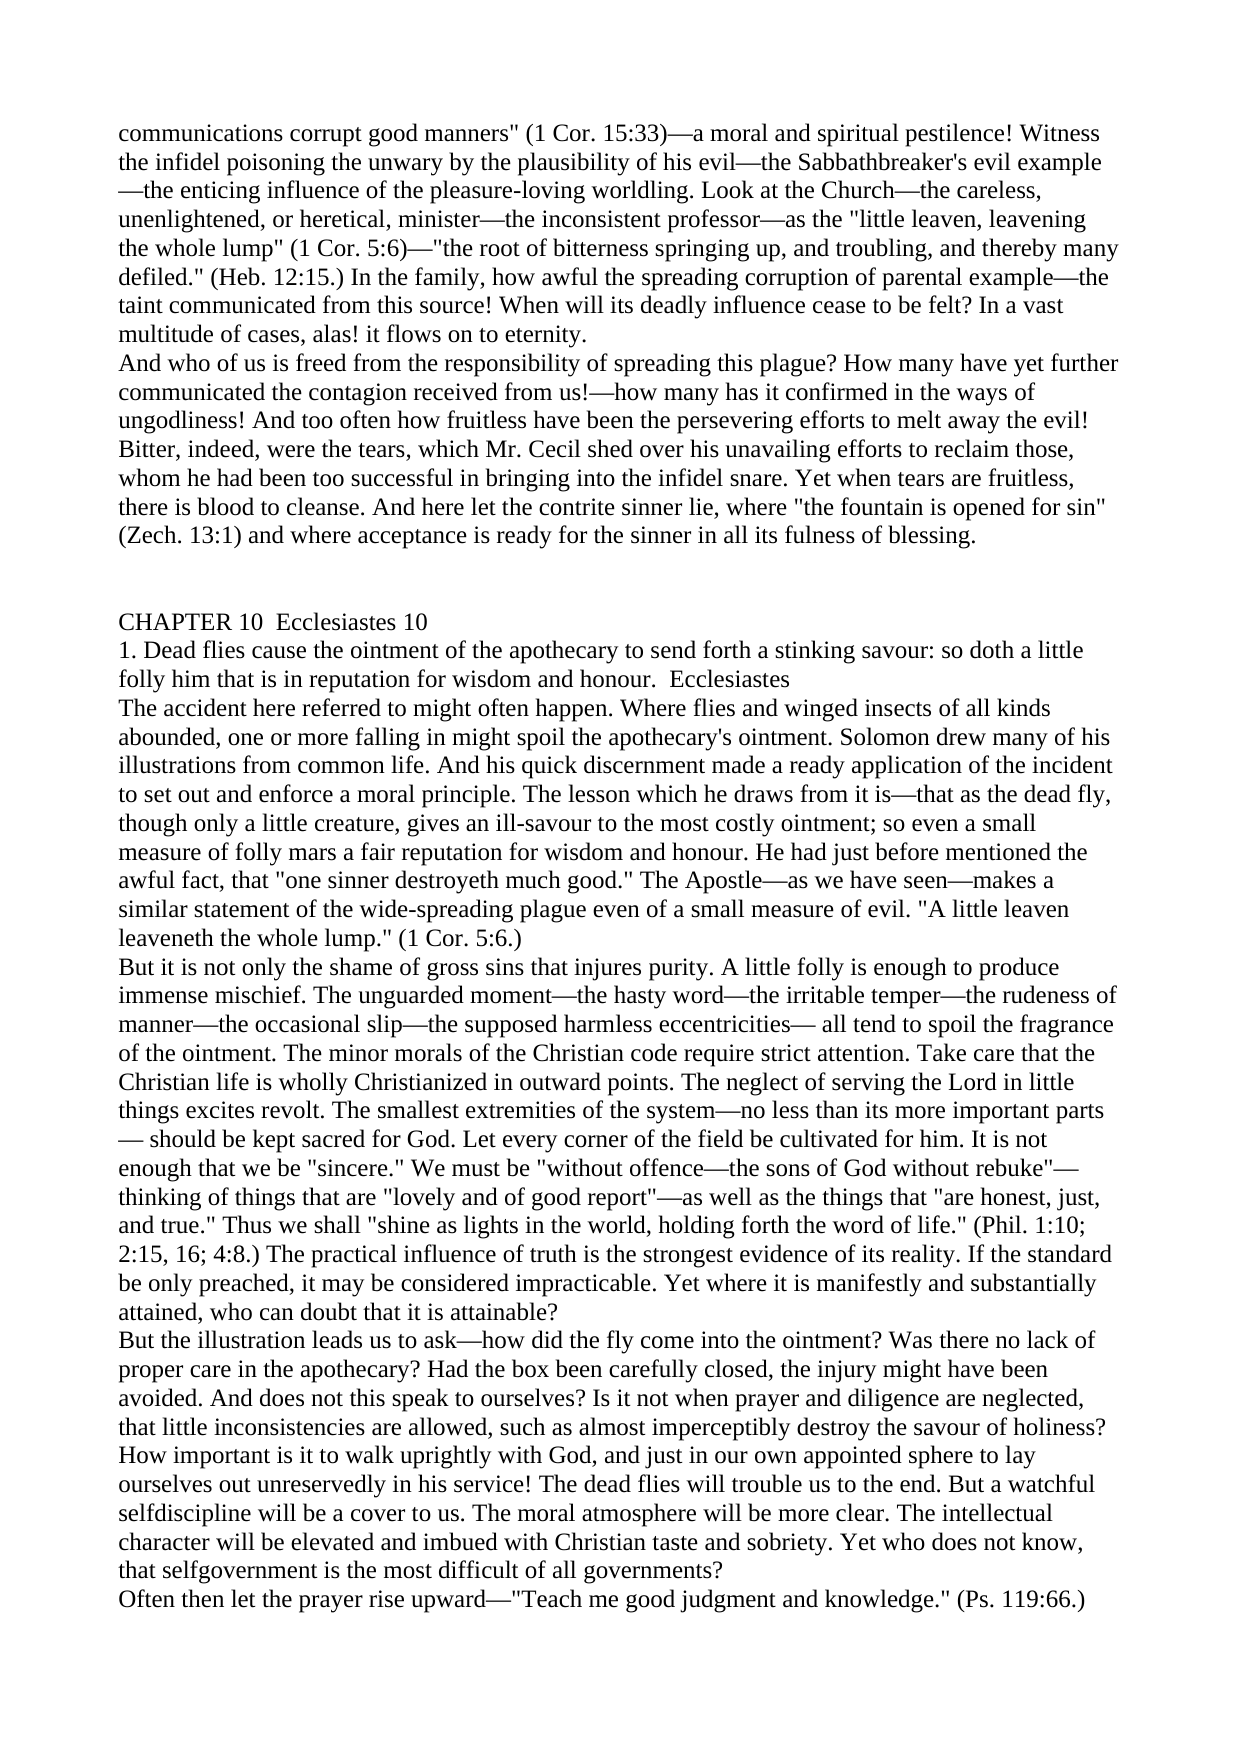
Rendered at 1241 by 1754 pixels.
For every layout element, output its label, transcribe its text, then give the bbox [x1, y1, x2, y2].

text 1. Dead flies cause the ointment of the apothecary to send forth a stinking savour: so doth a little folly him that is in reputation for wisdom and honour. Ecclesiastes [118, 636, 1122, 693]
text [118, 1584, 1122, 1613]
text But the illustration leads us to ask—how did the fly come into the ointment? Was there no lack of proper care in the apothecary? Had the box been carefully closed, the injury might have been avoided. And does not this speak to ourselves? Is it not when prayer and diligence are neglected, that little inconsistencies are allowed, such as almost imperceptibly destroy the savour of holiness? How important is it to walk uprightly with God, and just in our own appointed sphere to lay ourselves out unreservedly in his service! The dead flies will trouble us to the end. But a watchful selfdiscipline will be a cover to us. The moral atmosphere will be more clear. The intellectual character will be elevated and imbued with Christian taste and sobriety. Yet who does not know, that selfgovernment is the most difficult of all governments? [118, 1326, 1122, 1584]
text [118, 118, 1122, 348]
text But it is not only the shame of gross sins that injures purity. A little folly is enough to produce immense mischief. The unguarded moment—the hasty word—the irritable temper—the rudeness of manner—the occasional slip—the supposed harmless eccentricities— all tend to spoil the fragrance of the ointment. The minor morals of the Christian code require strict attention. Take care that the Christian life is wholly Christianized in outward points. The neglect of serving the Lord in little things excites revolt. The smallest extremities of the system—no less than its more important parts— should be kept sacred for God. Let every corner of the field be cultivated for him. It is not enough that we be "sincere." We must be "without offence—the sons of God without rebuke"—thinking of things that are "lovely and of good report"—as well as the things that "are honest, just, and true." Thus we shall "shine as lights in the world, holding forth the word of life." (Phil. 1:10; 2:15, 16; 4:8.) The practical influence of truth is the strongest evidence of its reality. If the standard be only preached, it may be considered impracticable. Yet where it is manifestly and substantially attained, who can doubt that it is attainable? [118, 952, 1122, 1326]
text CHAPTER 10 Ecclesiastes 10 [118, 607, 1122, 636]
text And who of us is freed from the responsibility of spreading this plague? How many have yet further communicated the contagion received from us!—how many has it confirmed in the ways of ungodliness! And too often how fruitless have been the persevering efforts to melt away the evil! Bitter, indeed, were the tears, which Mr. Cecil shed over his unavailing efforts to reclaim those, whom he had been too successful in bringing into the infidel snare. Yet when tears are fruitless, there is blood to cleanse. And here let the contrite sinner lie, where "the fountain is opened for sin" (Zech. 13:1) and where acceptance is ready for the sinner in all its fulness of blessing. [118, 348, 1122, 549]
text The accident here referred to might often happen. Where flies and winged insects of all kinds abounded, one or more falling in might spoil the apothecary's ointment. Solomon drew many of his illustrations from common life. And his quick discernment made a ready application of the incident to set out and enforce a moral principle. The lesson which he draws from it is—that as the dead fly, though only a little creature, gives an ill-savour to the most costly ointment; so even a small measure of folly mars a fair reputation for wisdom and honour. He had just before mentioned the awful fact, that "one sinner destroyeth much good." The Apostle—as we have seen—makes a similar statement of the wide-spreading plague even of a small measure of evil. "A little leaven leaveneth the whole lump." (1 Cor. 5:6.) [118, 693, 1122, 952]
